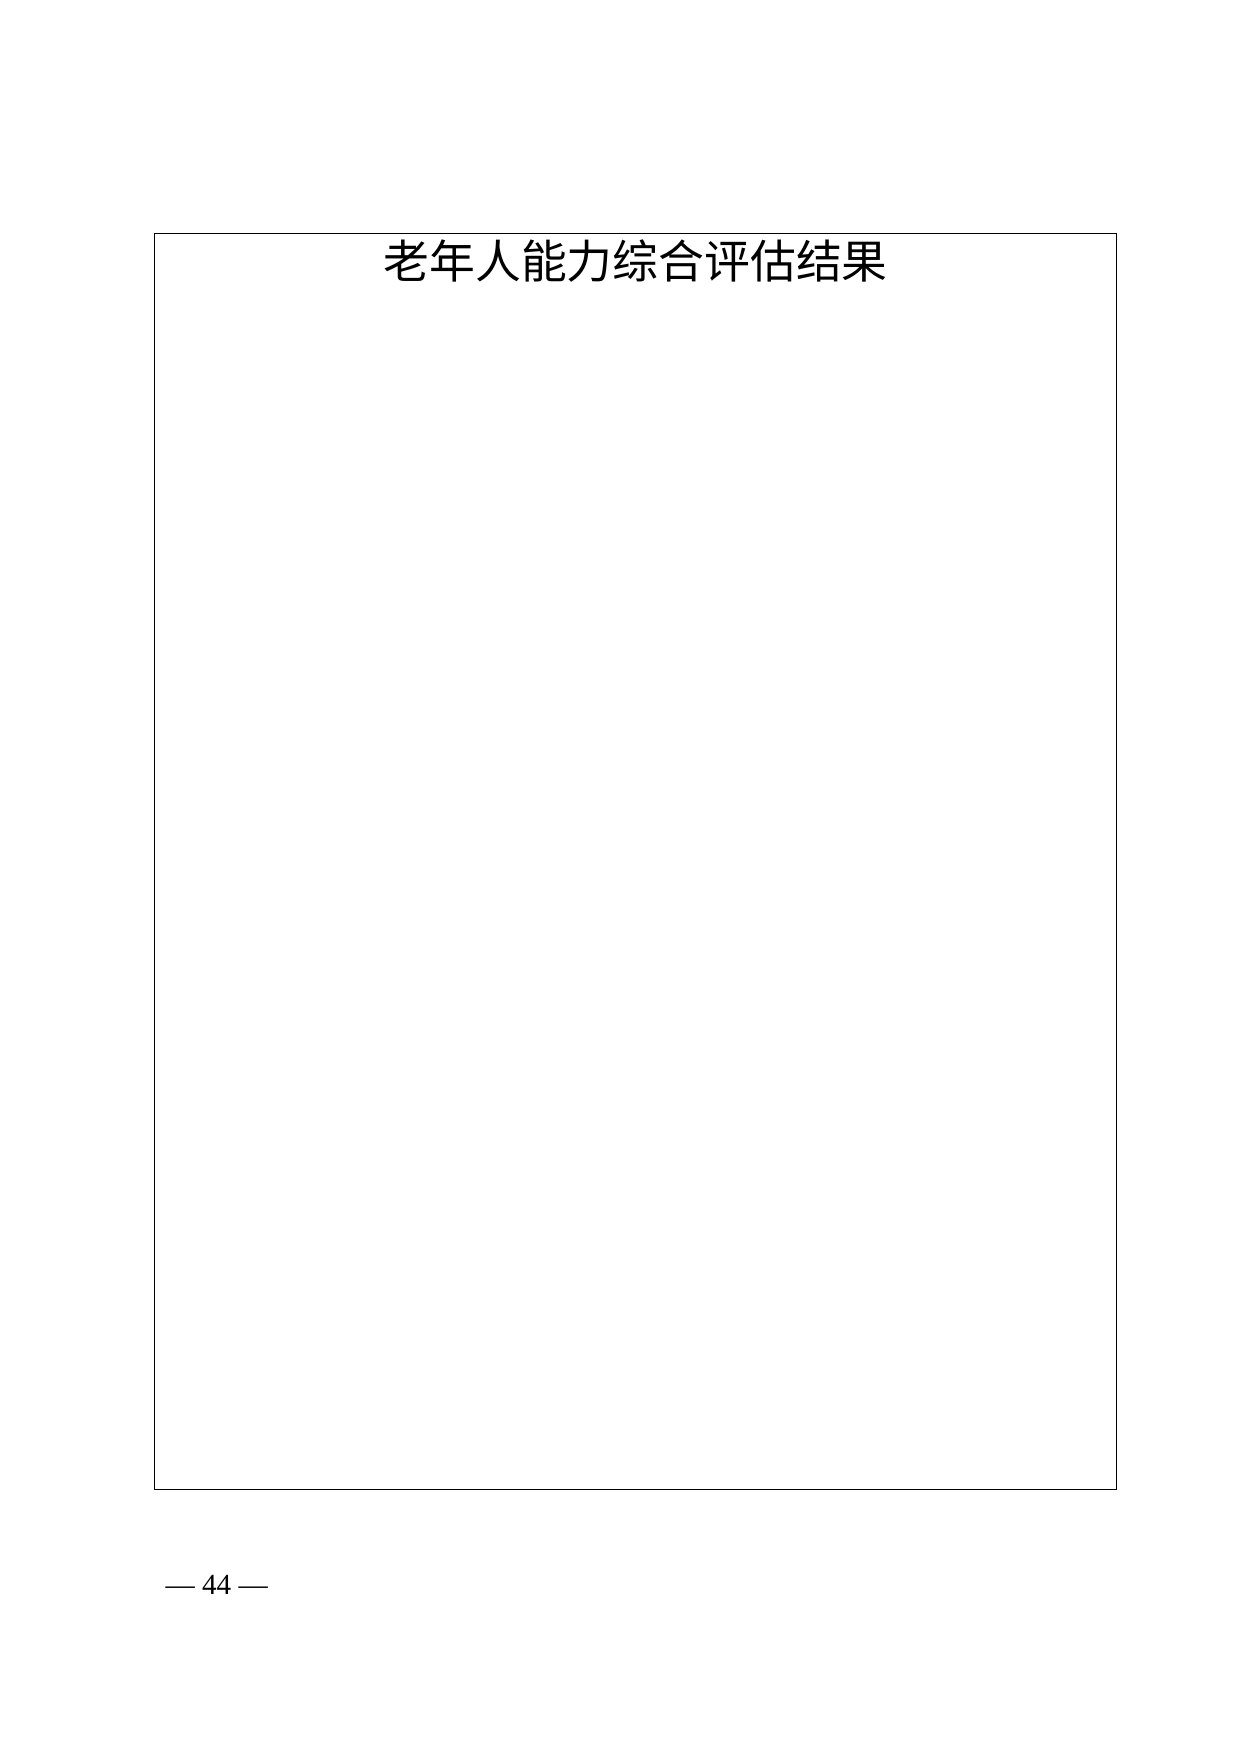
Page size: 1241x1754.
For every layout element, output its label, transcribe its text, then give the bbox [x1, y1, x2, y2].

table_header 老年人能力综合评估结果 [155, 234, 1116, 1488]
